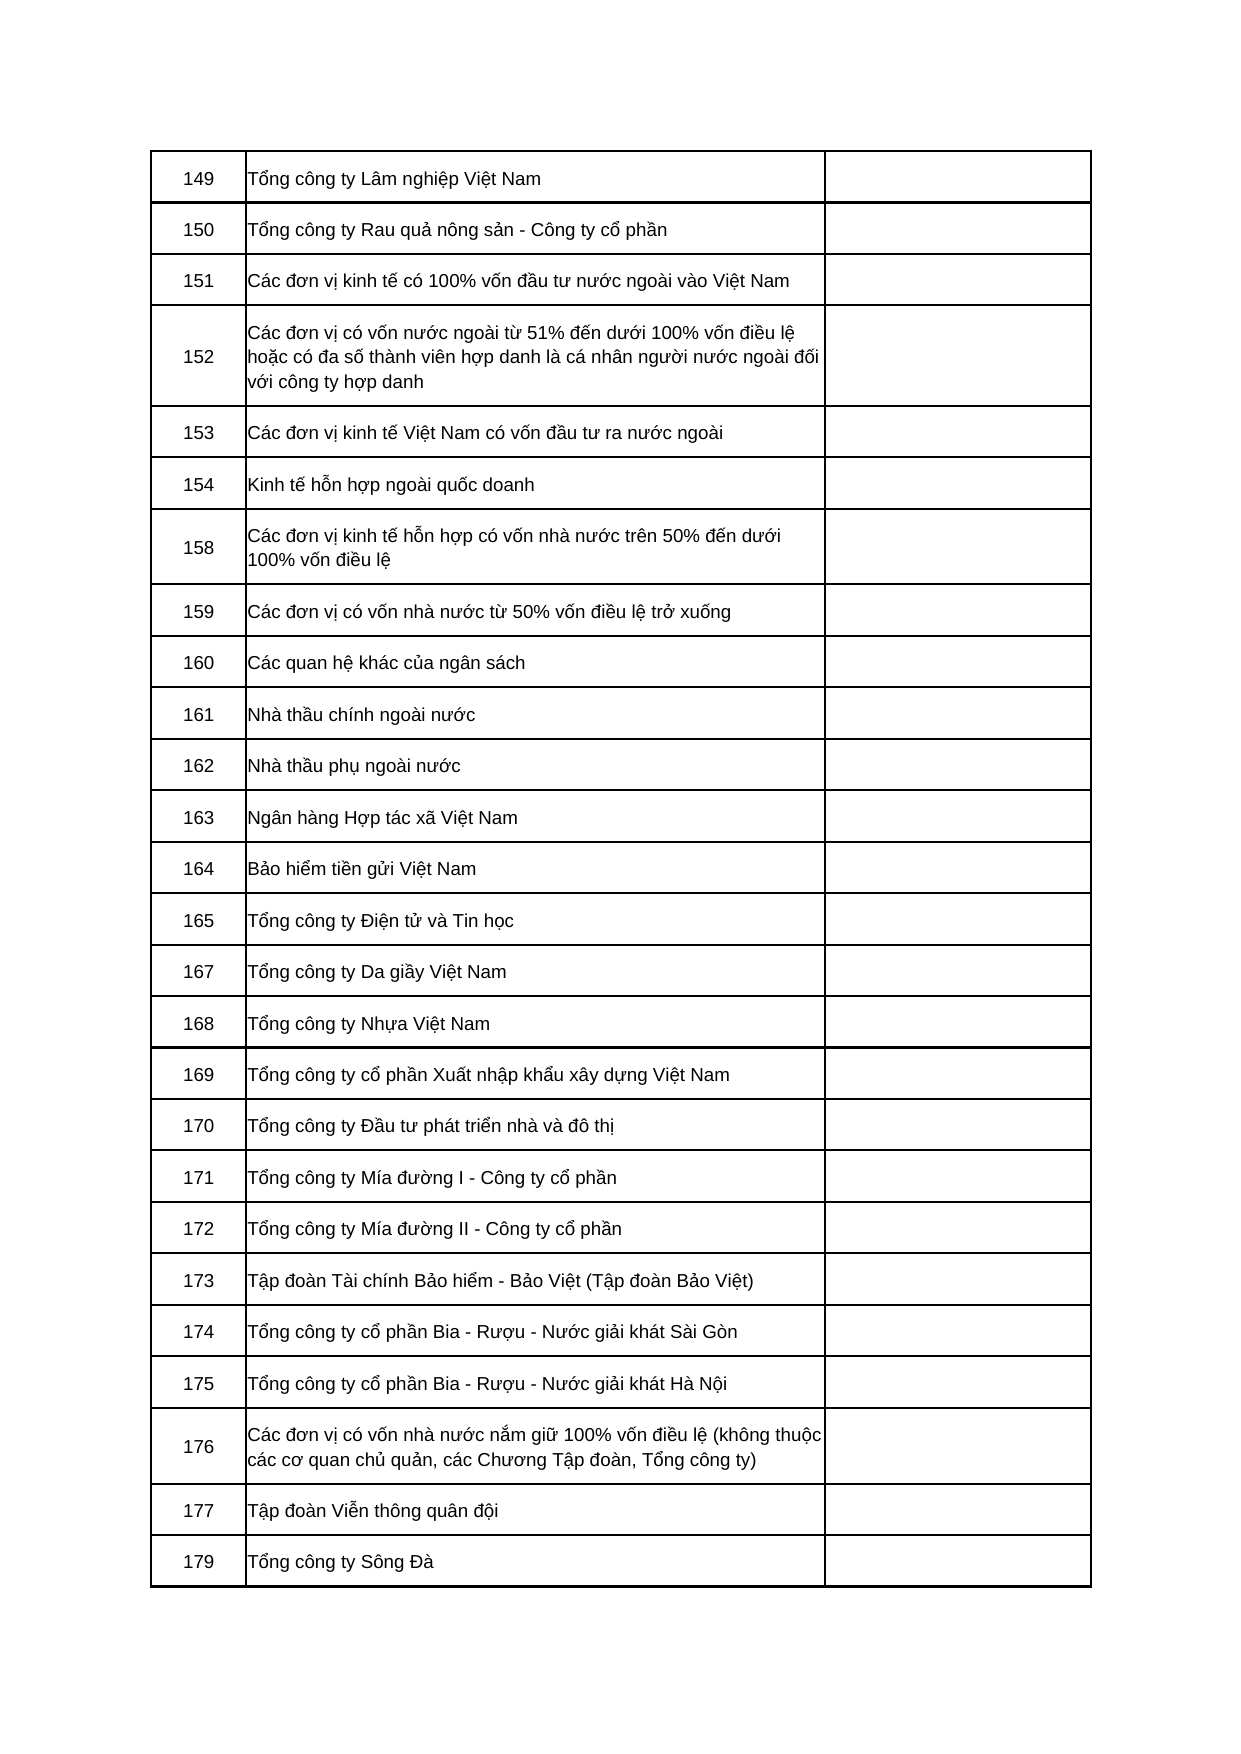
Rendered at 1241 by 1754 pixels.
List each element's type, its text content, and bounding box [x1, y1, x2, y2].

table_cell Tổng công ty Sông Đà [247, 1536, 824, 1585]
table_cell 171 [152, 1151, 245, 1201]
table_cell Tổng công ty Đầu tư phát triển nhà và đô thị [247, 1100, 824, 1149]
table_cell [826, 458, 1090, 507]
table_cell 160 [152, 637, 245, 686]
table_cell 175 [152, 1357, 245, 1407]
table_cell Các đơn vị kinh tế có 100% vốn đầu tư nước ngoài vào Việt Nam [247, 255, 824, 304]
table_cell 163 [152, 791, 245, 841]
table_cell 158 [152, 510, 245, 583]
table_cell Tổng công ty cổ phần Bia - Rượu - Nước giải khát Sài Gòn [247, 1306, 824, 1355]
table_cell [826, 997, 1090, 1046]
table_cell Tập đoàn Tài chính Bảo hiểm - Bảo Việt (Tập đoàn Bảo Việt) [247, 1254, 824, 1304]
table_cell [826, 255, 1090, 304]
table_cell 169 [152, 1049, 245, 1098]
table_cell 154 [152, 458, 245, 507]
table_cell 177 [152, 1485, 245, 1534]
table_cell Kinh tế hỗn hợp ngoài quốc doanh [247, 458, 824, 507]
table_cell 176 [152, 1409, 245, 1482]
table_cell 159 [152, 585, 245, 635]
table_cell Tổng công ty Nhựa Việt Nam [247, 997, 824, 1046]
table_cell 152 [152, 306, 245, 404]
table_cell Các đơn vị kinh tế hỗn hợp có vốn nhà nước trên 50% đến dưới 100% vốn điều lệ [247, 510, 824, 583]
table_cell [826, 791, 1090, 841]
table_cell [826, 152, 1090, 201]
table_cell [826, 510, 1090, 583]
table_cell Tổng công ty Mía đường I - Công ty cổ phần [247, 1151, 824, 1201]
table_cell 174 [152, 1306, 245, 1355]
table_cell Tổng công ty Điện tử và Tin học [247, 894, 824, 943]
table_cell Nhà thầu chính ngoài nước [247, 688, 824, 738]
table_cell Tổng công ty cổ phần Bia - Rượu - Nước giải khát Hà Nội [247, 1357, 824, 1407]
table_cell [826, 1151, 1090, 1201]
table_cell 173 [152, 1254, 245, 1304]
table_cell [826, 946, 1090, 995]
table_cell Tổng công ty Da giầy Việt Nam [247, 946, 824, 995]
table_cell Nhà thầu phụ ngoài nước [247, 740, 824, 789]
table_cell [826, 1536, 1090, 1585]
table_cell Tổng công ty Mía đường II - Công ty cổ phần [247, 1203, 824, 1252]
table_cell [826, 1409, 1090, 1482]
table_cell 150 [152, 204, 245, 253]
table_cell Bảo hiểm tiền gửi Việt Nam [247, 843, 824, 892]
table_cell Tổng công ty cổ phần Xuất nhập khẩu xây dựng Việt Nam [247, 1049, 824, 1098]
table_cell 164 [152, 843, 245, 892]
table_cell [826, 407, 1090, 456]
table_cell [826, 1485, 1090, 1534]
table_cell Tập đoàn Viễn thông quân đội [247, 1485, 824, 1534]
table_cell [826, 1306, 1090, 1355]
table_cell [826, 204, 1090, 253]
table_cell [826, 1100, 1090, 1149]
table_cell 167 [152, 946, 245, 995]
table_cell 161 [152, 688, 245, 738]
table_cell [826, 1049, 1090, 1098]
table_cell 153 [152, 407, 245, 456]
table_cell [826, 843, 1090, 892]
table_cell [826, 585, 1090, 635]
table_cell [826, 306, 1090, 404]
table_cell Các đơn vị có vốn nhà nước từ 50% vốn điều lệ trở xuống [247, 585, 824, 635]
table_cell [826, 740, 1090, 789]
table_cell [826, 894, 1090, 943]
table_cell Các đơn vị kinh tế Việt Nam có vốn đầu tư ra nước ngoài [247, 407, 824, 456]
table_cell Các đơn vị có vốn nước ngoài từ 51% đến dưới 100% vốn điều lệ hoặc có đa số thành viên hợp danh là cá nhân người nước ngoài đối với công ty hợp danh [247, 306, 824, 404]
table_cell [826, 637, 1090, 686]
table_cell 149 [152, 152, 245, 201]
table_cell Các đơn vị có vốn nhà nước nắm giữ 100% vốn điều lệ (không thuộc các cơ quan chủ quản, các Chương Tập đoàn, Tổng công ty) [247, 1409, 824, 1482]
table_cell 165 [152, 894, 245, 943]
table_cell Tổng công ty Rau quả nông sản - Công ty cổ phần [247, 204, 824, 253]
table_cell Các quan hệ khác của ngân sách [247, 637, 824, 686]
table_cell [826, 1203, 1090, 1252]
table_cell Ngân hàng Hợp tác xã Việt Nam [247, 791, 824, 841]
table_cell 168 [152, 997, 245, 1046]
table_cell 179 [152, 1536, 245, 1585]
table_cell [826, 1254, 1090, 1304]
table_cell 151 [152, 255, 245, 304]
table_cell [826, 688, 1090, 738]
table_cell Tổng công ty Lâm nghiệp Việt Nam [247, 152, 824, 201]
table_cell [826, 1357, 1090, 1407]
table_cell 172 [152, 1203, 245, 1252]
table_cell 170 [152, 1100, 245, 1149]
table_cell 162 [152, 740, 245, 789]
